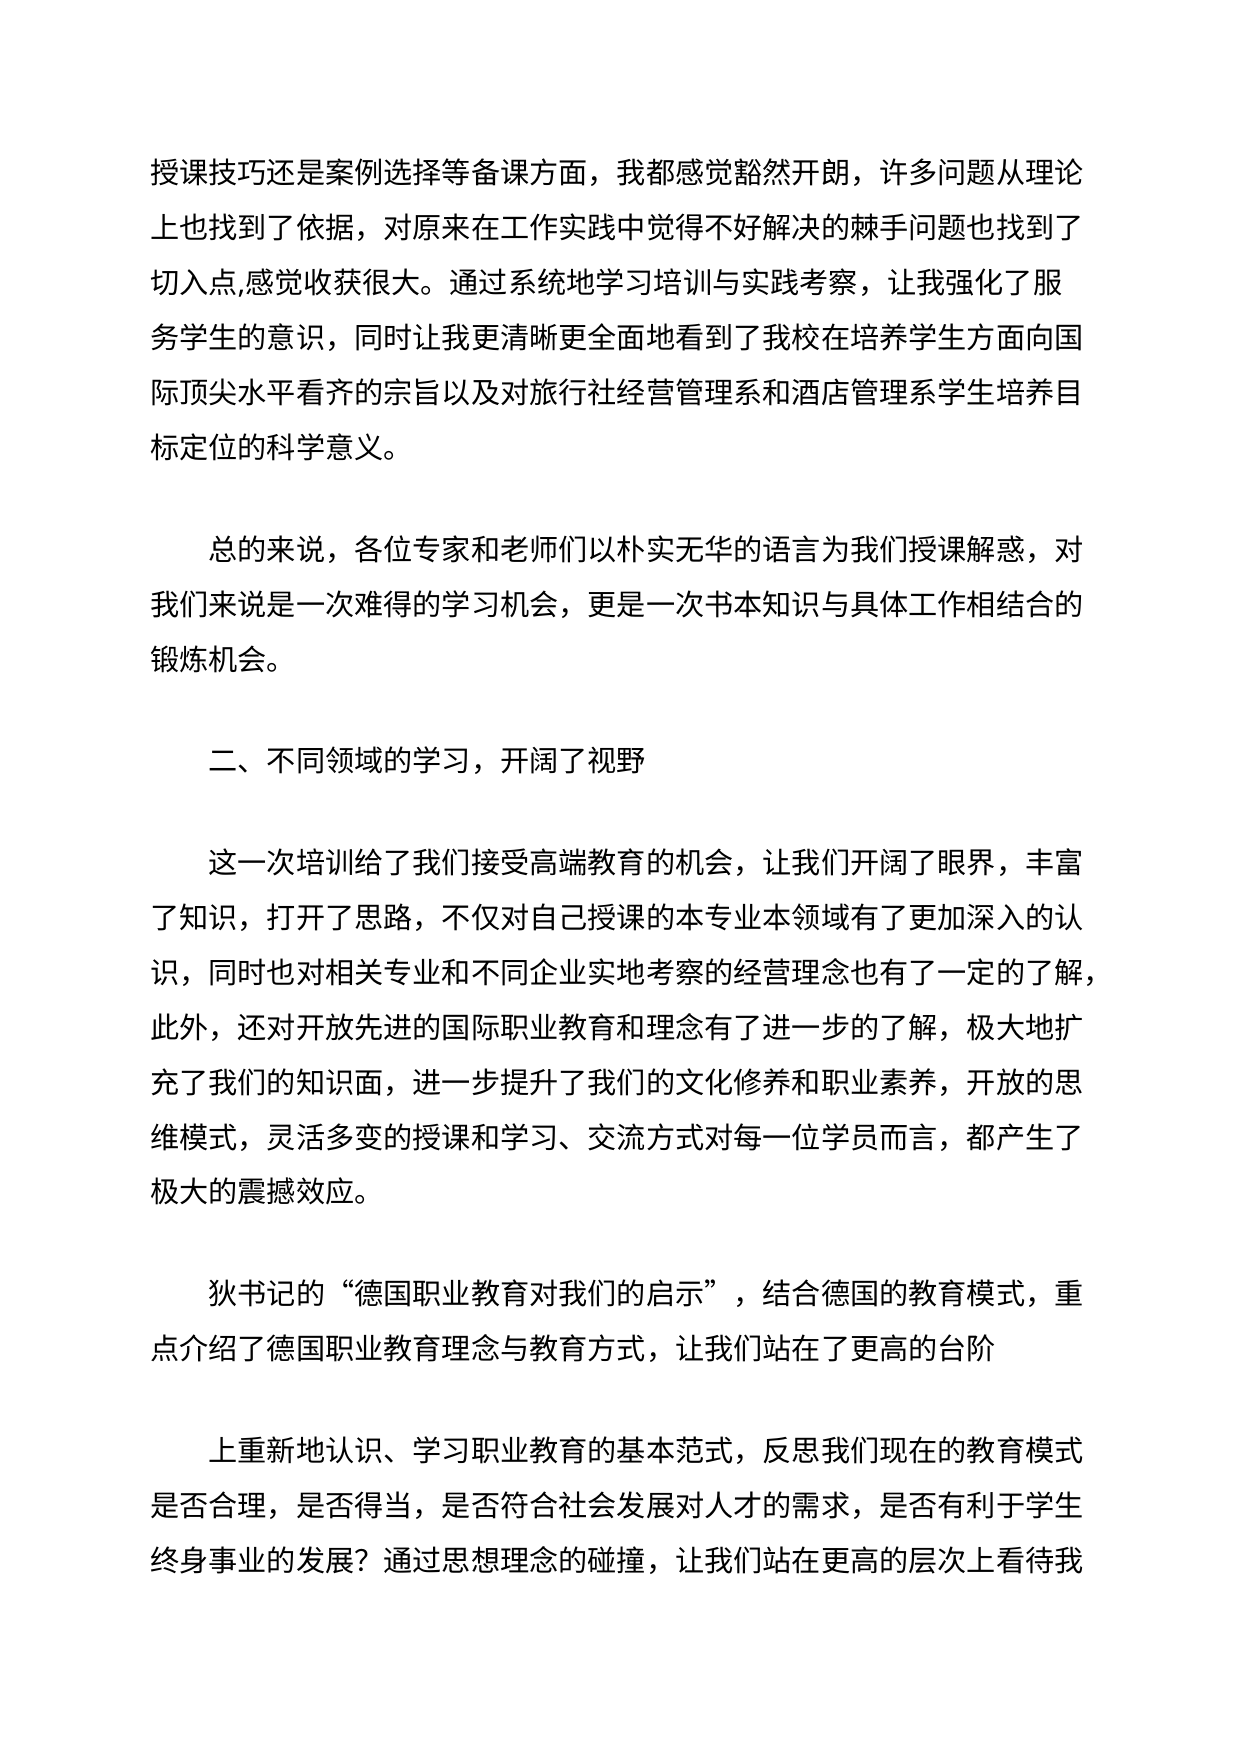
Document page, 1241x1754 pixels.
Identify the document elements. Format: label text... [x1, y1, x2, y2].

text 这一次培训给了我们接受高端教育的机会，让我们开阔了眼界，丰富了知识，打开了思路，不仅对自己授课的本专业本领域有了更加深入的认识，同时也对相关专业和不同企业实地考察的经营理念也有了一定的了解，此外，还对开放先进的国际职业教育和理念有了进一步的了解，极大地扩充了我们的知识面，进一步提升了我们的文化修养和职业素养，开放的思维模式，灵活多变的授课和学习、交流方式对每一位学员而言，都产生了极大的震撼效应。 [150, 840, 1090, 1211]
text 狄书记的“德国职业教育对我们的启示”，结合德国的教育模式，重点介绍了德国职业教育理念与教育方式，让我们站在了更高的台阶 [150, 1271, 1090, 1368]
text 总的来说，各位专家和老师们以朴实无华的语言为我们授课解惑，对我们来说是一次难得的学习机会，更是一次书本知识与具体工作相结合的锻炼机会。 [150, 526, 1090, 678]
text 二、不同领域的学习，开阔了视野 [150, 738, 1090, 780]
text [150, 1427, 1090, 1579]
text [150, 150, 1090, 467]
